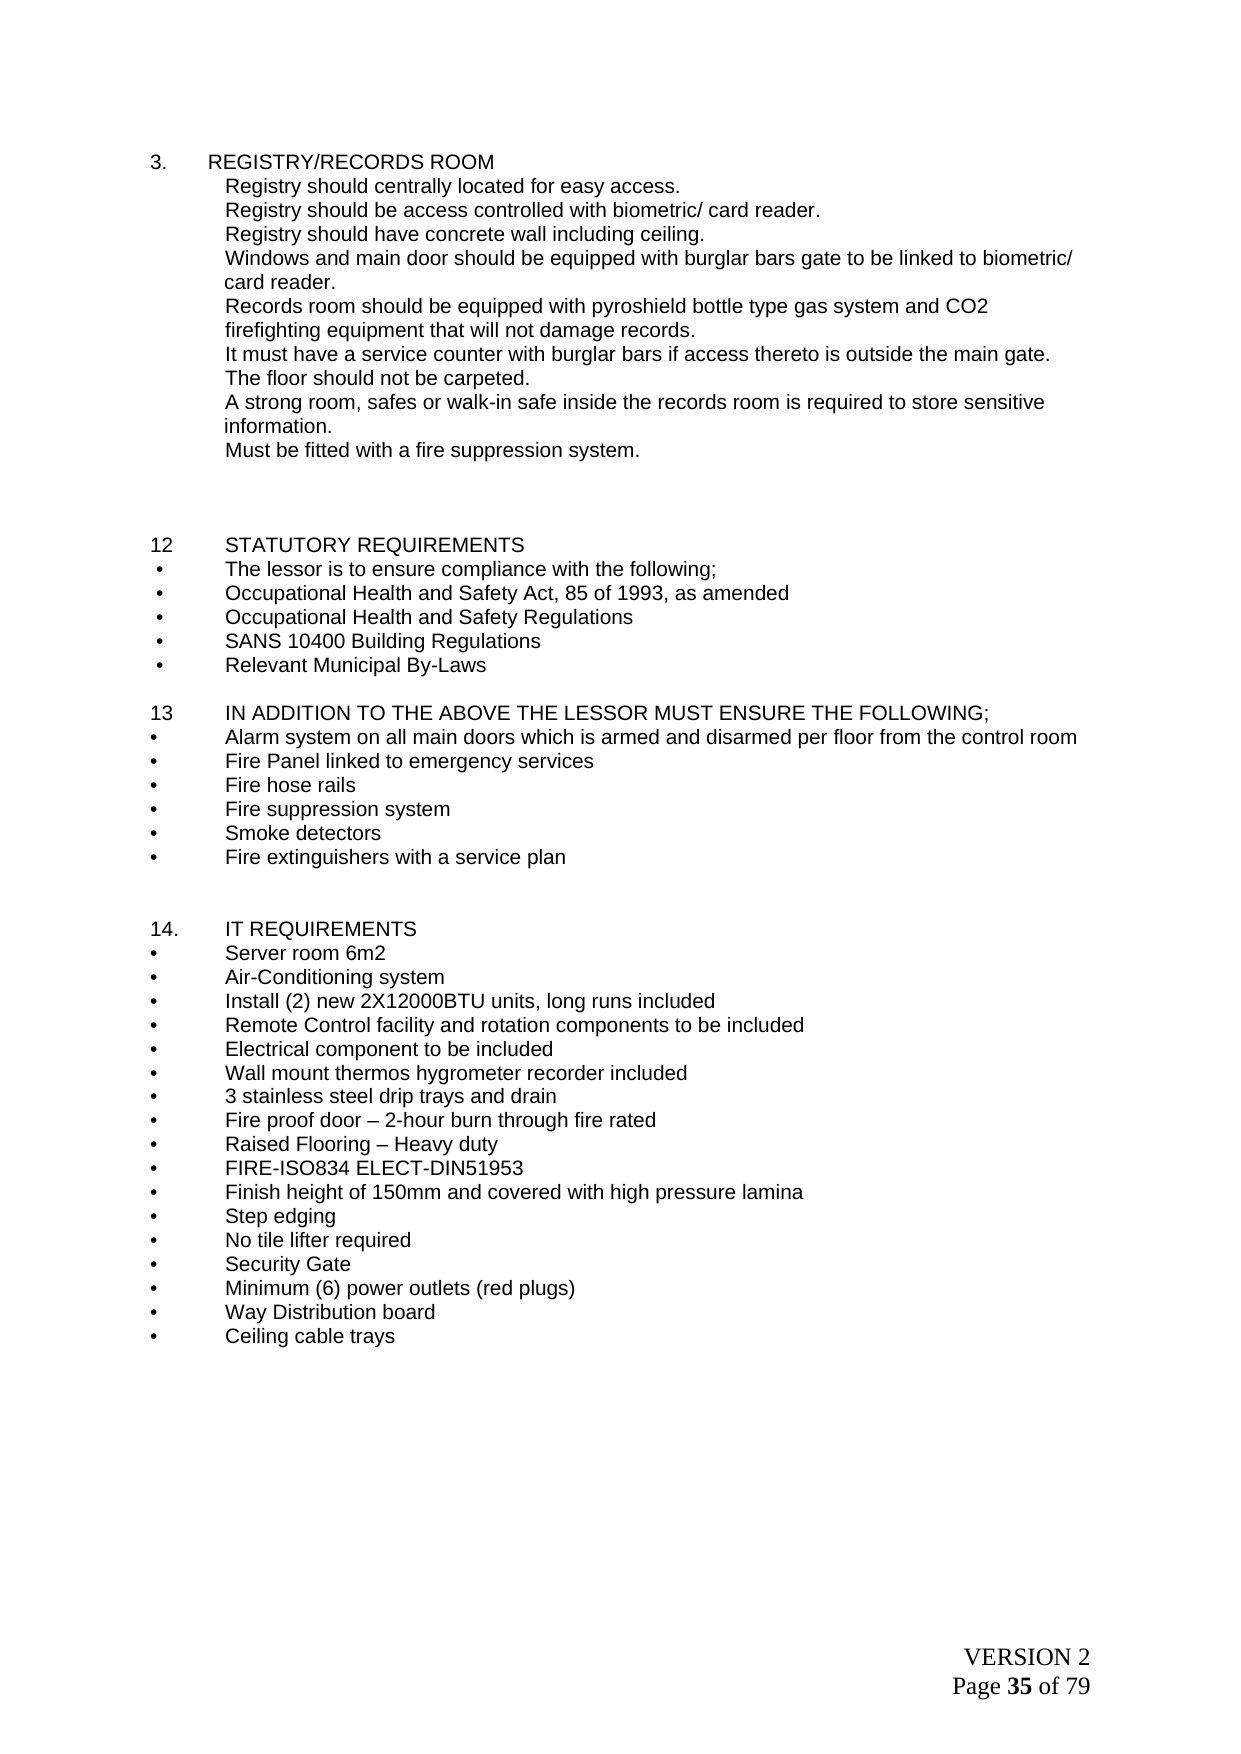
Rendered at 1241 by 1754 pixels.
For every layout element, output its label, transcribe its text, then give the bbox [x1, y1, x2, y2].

text Windows and main door should be equipped with burglar bars gate to be linked to biometric/ card reader. [224, 246, 1090, 294]
text • Security Gate [150, 1252, 1090, 1276]
text • Relevant Municipal By-Laws [150, 653, 1090, 677]
text The floor should not be carpeted. [150, 366, 1090, 389]
text It must have a service counter with burglar bars if access thereto is outside the main gate. [150, 342, 1090, 366]
text • Smoke detectors [150, 821, 1090, 845]
text • Air-Conditioning system [150, 964, 1090, 988]
text • Way Distribution board [150, 1300, 1090, 1324]
text • Minimum (6) power outlets (red plugs) [150, 1276, 1090, 1300]
text • FIRE-ISO834 ELECT-DIN51953 [150, 1156, 1090, 1180]
text • Fire hose rails [150, 773, 1090, 797]
text Registry should have concrete wall including ceiling. [150, 222, 1090, 246]
text 14. IT REQUIREMENTS [150, 917, 1090, 941]
text 13 IN ADDITION TO THE ABOVE THE LESSOR MUST ENSURE THE FOLLOWING; [150, 701, 1090, 725]
text • Remote Control facility and rotation components to be included [150, 1012, 1090, 1036]
text • Electrical component to be included [150, 1036, 1090, 1060]
text Records room should be equipped with pyroshield bottle type gas system and CO2 firefighting equipment that will not damage records. [225, 294, 1090, 342]
text Registry should be access controlled with biometric/ card reader. [150, 198, 1090, 222]
text • Occupational Health and Safety Regulations [150, 605, 1090, 629]
text Must be fitted with a fire suppression system. [150, 437, 1090, 461]
text • Fire suppression system [150, 797, 1090, 821]
text • Fire extinguishers with a service plan [150, 845, 1090, 869]
text • Fire proof door – 2-hour burn through fire rated [150, 1108, 1090, 1132]
text • The lessor is to ensure compliance with the following; [150, 557, 1090, 581]
text • Occupational Health and Safety Act, 85 of 1993, as amended [150, 581, 1090, 605]
text • Ceiling cable trays [150, 1324, 1090, 1348]
text • Alarm system on all main doors which is armed and disarmed per floor from the control room [150, 725, 1090, 749]
text • SANS 10400 Building Regulations [150, 629, 1090, 653]
text • Install (2) new 2X12000BTU units, long runs included [150, 988, 1090, 1012]
text A strong room, safes or walk-in safe inside the records room is required to store sensitive information. [224, 389, 1090, 437]
text • Wall mount thermos hygrometer recorder included [150, 1060, 1090, 1084]
text • 3 stainless steel drip trays and drain [150, 1084, 1090, 1108]
text 12 STATUTORY REQUIREMENTS [150, 533, 1090, 557]
text • Server room 6m2 [150, 941, 1090, 964]
text • Finish height of 150mm and covered with high pressure lamina [150, 1180, 1090, 1204]
text • No tile lifter required [150, 1228, 1090, 1252]
text • Fire Panel linked to emergency services [150, 749, 1090, 773]
text 3. REGISTRY/RECORDS ROOM [150, 150, 1090, 174]
text • Step edging [150, 1204, 1090, 1228]
text Registry should centrally located for easy access. [150, 174, 1090, 198]
text • Raised Flooring – Heavy duty [150, 1132, 1090, 1156]
